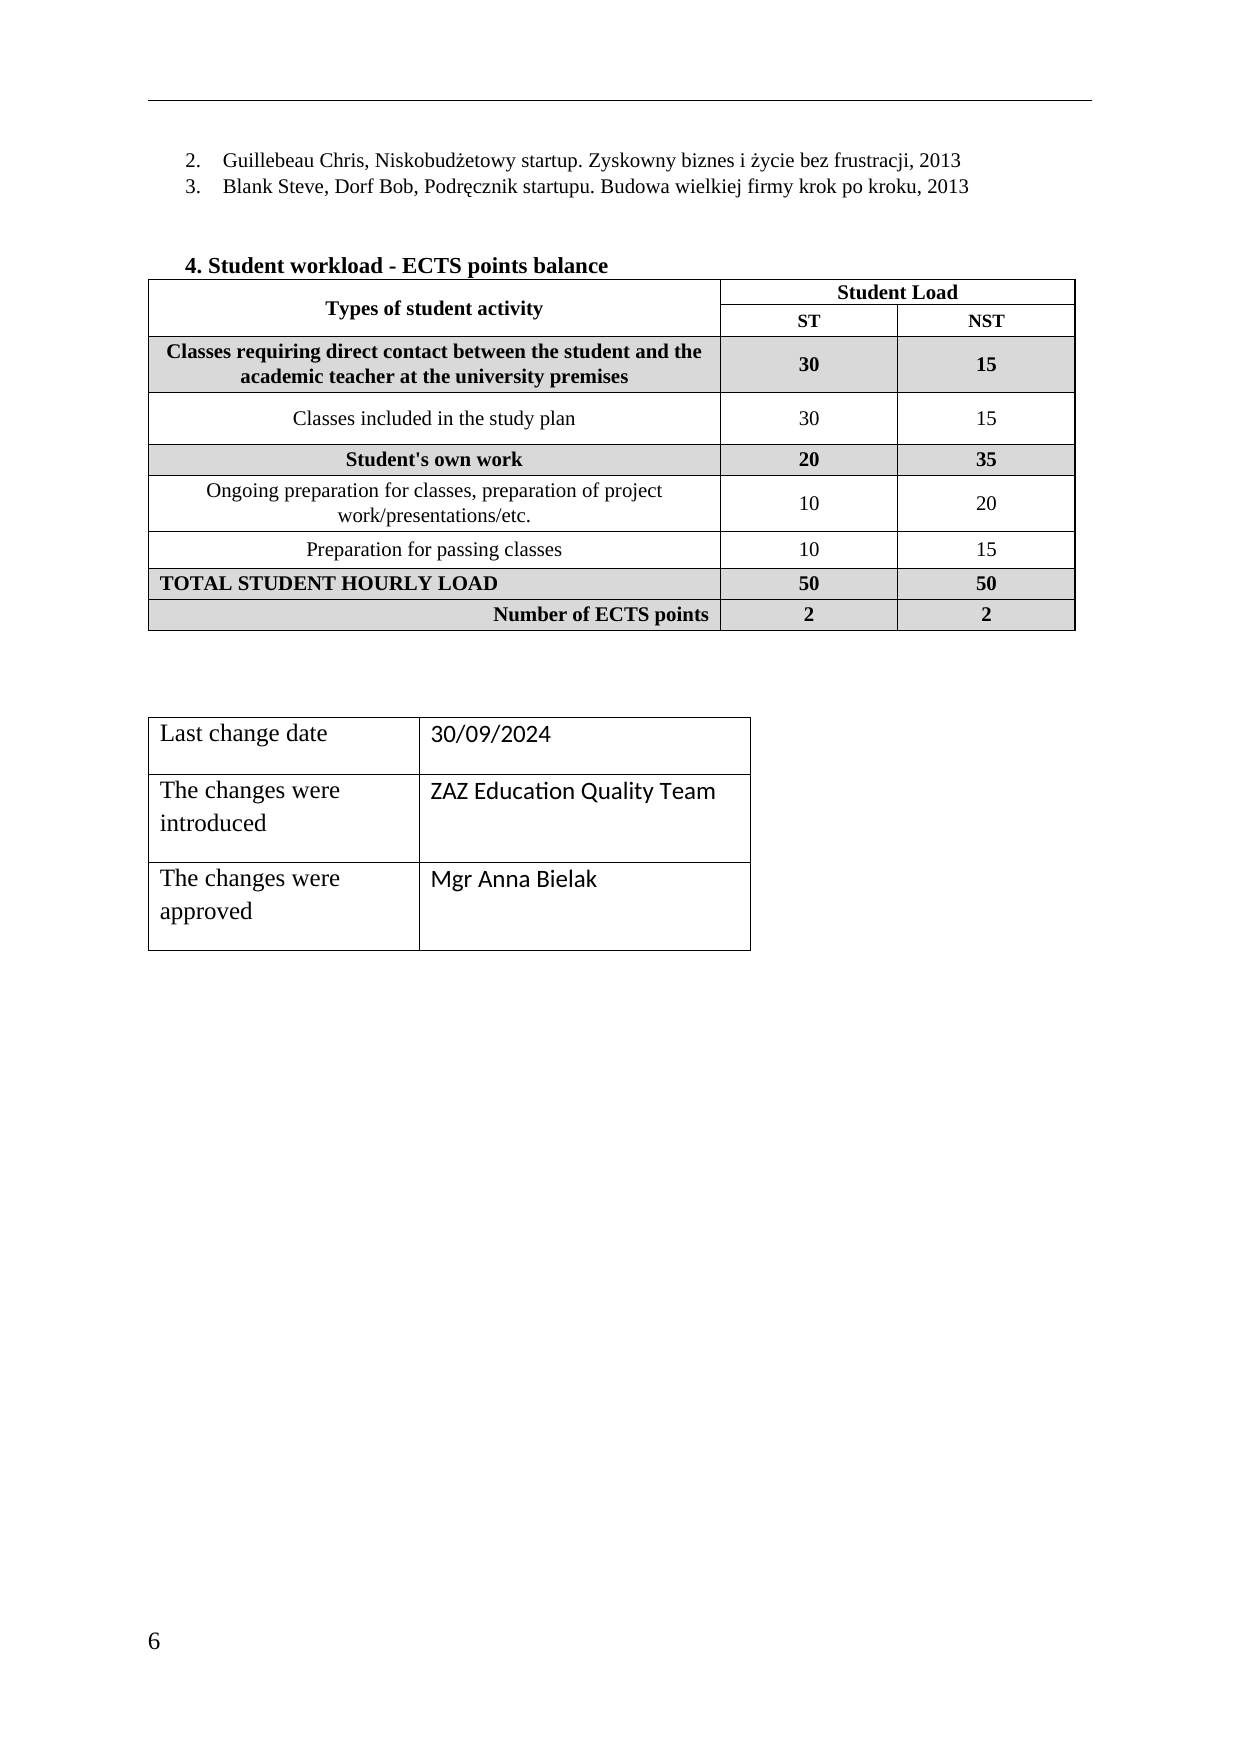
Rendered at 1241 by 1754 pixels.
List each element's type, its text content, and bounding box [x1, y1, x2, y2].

table_cell The changes were introduced [149, 775, 419, 862]
table_cell Classes requiring direct contact between the student and the academic teacher at the university premises [149, 337, 720, 392]
table_cell The changes were approved [149, 863, 419, 950]
table_cell 10 [721, 476, 897, 531]
table_header Last change date [149, 718, 419, 774]
table_cell 10 [721, 532, 897, 568]
list Guillebeau Chris, Niskobudżetowy startup. Zyskowny biznes i życie bez frustracji, 2013 [185, 148, 1092, 172]
table_cell Classes included in the study plan [149, 393, 720, 444]
table_cell NST [898, 305, 1074, 336]
table_header Types of student activity [149, 280, 720, 336]
table_cell ST [721, 305, 897, 336]
table_cell 2 [721, 600, 897, 630]
table_cell 15 [898, 337, 1074, 392]
table_cell Preparation for passing classes [149, 532, 720, 568]
table_cell 35 [898, 445, 1074, 475]
table_cell 20 [898, 476, 1074, 531]
table_cell 30 [721, 393, 897, 444]
table_cell 15 [898, 532, 1074, 568]
table_cell Ongoing preparation for classes, preparation of project work/presentations/etc. [149, 476, 720, 531]
text 4. Student workload - ECTS points balance [185, 253, 1092, 279]
table_cell 2 [898, 600, 1074, 630]
table_cell ZAZ Education Quality Team [420, 775, 750, 862]
table_cell Student's own work [149, 445, 720, 475]
table_cell Mgr Anna Bielak [420, 863, 750, 950]
table_cell 15 [898, 393, 1074, 444]
table_cell 30 [721, 337, 897, 392]
table_header Student Load [721, 280, 1074, 304]
table_cell Number of ECTS points [149, 600, 720, 630]
table_cell 50 [898, 569, 1074, 599]
list Blank Steve, Dorf Bob, Podręcznik startupu. Budowa wielkiej firmy krok po kroku, 2013 [185, 174, 1092, 198]
table_cell 50 [721, 569, 897, 599]
table_header 30/09/2024 [420, 718, 750, 774]
table_cell 20 [721, 445, 897, 475]
table_cell TOTAL STUDENT HOURLY LOAD [149, 569, 720, 599]
